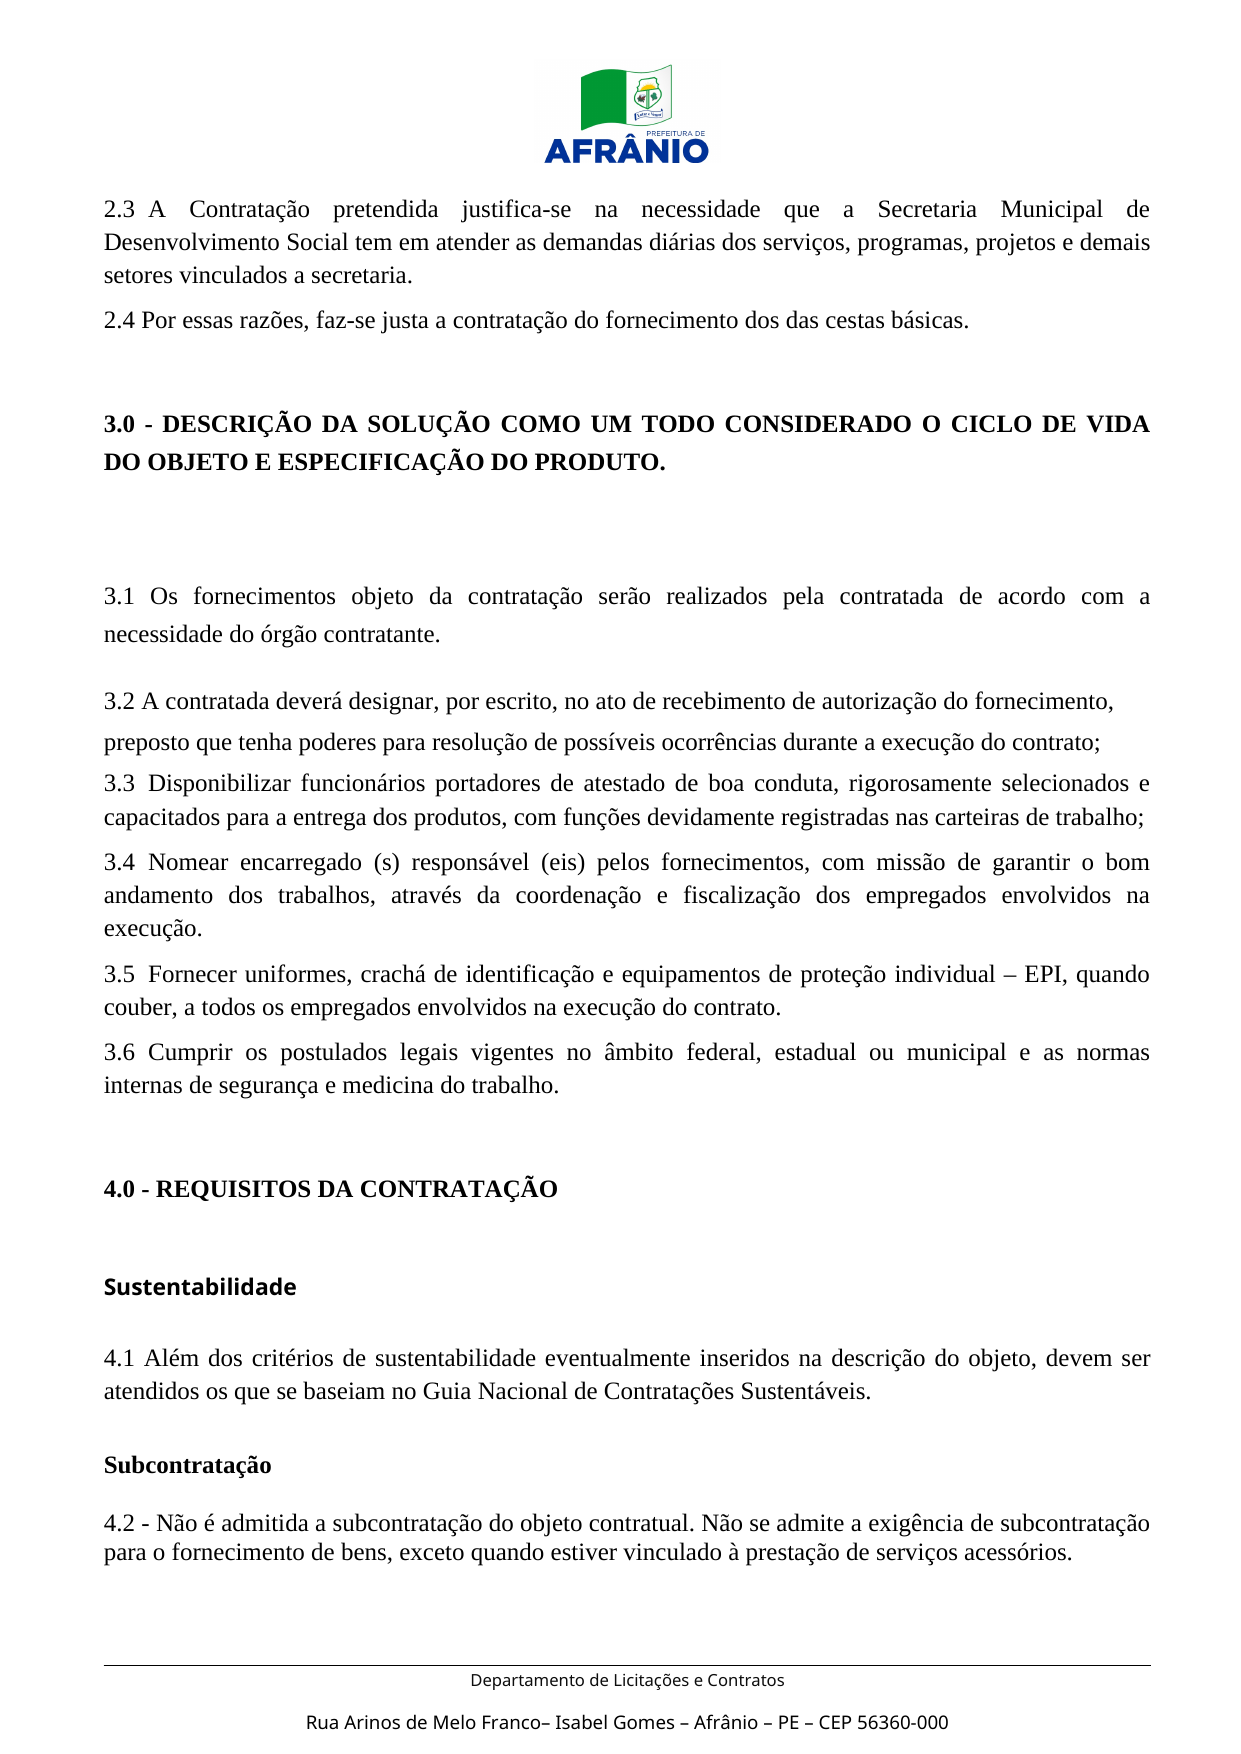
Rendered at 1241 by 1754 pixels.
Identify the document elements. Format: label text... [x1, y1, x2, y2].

picture [533, 59, 722, 163]
list Fornecer uniformes, crachá de identificação e equipamentos de proteção individual – EPI, quando couber, a todos os empregados envolvidos na execução do contrato. [103, 959, 1151, 1020]
list Por essas razões, faz-se justa a contratação do fornecimento dos das cestas básicas. [103, 305, 1151, 334]
text 3.1 Os fornecimentos objeto da contratação serão realizados pela contratada de acordo com a necessidade do órgão contratante. [103, 581, 1151, 647]
list Disponibilizar funcionários portadores de atestado de boa conduta, rigorosamente selecionados e capacitados para a entrega dos produtos, com funções devidamente registradas nas carteiras de trabalho; [103, 768, 1151, 830]
text preposto que tenha poderes para resolução de possíveis ocorrências durante a execução do contrato; [103, 727, 1151, 756]
list Nomear encarregado (s) responsável (eis) pelos fornecimentos, com missão de garantir o bom andamento dos trabalhos, através da coordenação e fiscalização dos empregados envolvidos na execução. [103, 847, 1151, 942]
list Cumprir os postulados legais vigentes no âmbito federal, estadual ou municipal e as normas internas de segurança e medicina do trabalho. [103, 1037, 1151, 1099]
text 4.2 - Não é admitida a subcontratação do objeto contratual. Não se admite a exigência de subcontratação para o fornecimento de bens, exceto quando estiver vinculado à prestação de serviços acessórios. [103, 1508, 1151, 1565]
text 4.1 Além dos critérios de sustentabilidade eventualmente inseridos na descrição do objeto, devem ser atendidos os que se baseiam no Guia Nacional de Contratações Sustentáveis. [103, 1343, 1151, 1405]
list A contratada deverá designar, por escrito, no ato de recebimento de autorização do fornecimento, [103, 686, 1151, 715]
text 4.0 - REQUISITOS DA CONTRATAÇÃO [103, 1174, 1151, 1203]
text 3.0 - DESCRIÇÃO DA SOLUÇÃO COMO UM TODO CONSIDERADO O CICLO DE VIDA DO OBJETO E ESPECIFICAÇÃO DO PRODUTO. [103, 409, 1151, 476]
list A Contratação pretendida justifica-se na necessidade que a Secretaria Municipal de Desenvolvimento Social tem em atender as demandas diárias dos serviços, programas, projetos e demais setores vinculados a secretaria. [103, 194, 1151, 288]
text Sustentabilidade [103, 1271, 1151, 1302]
text Subcontratação [103, 1450, 1151, 1479]
